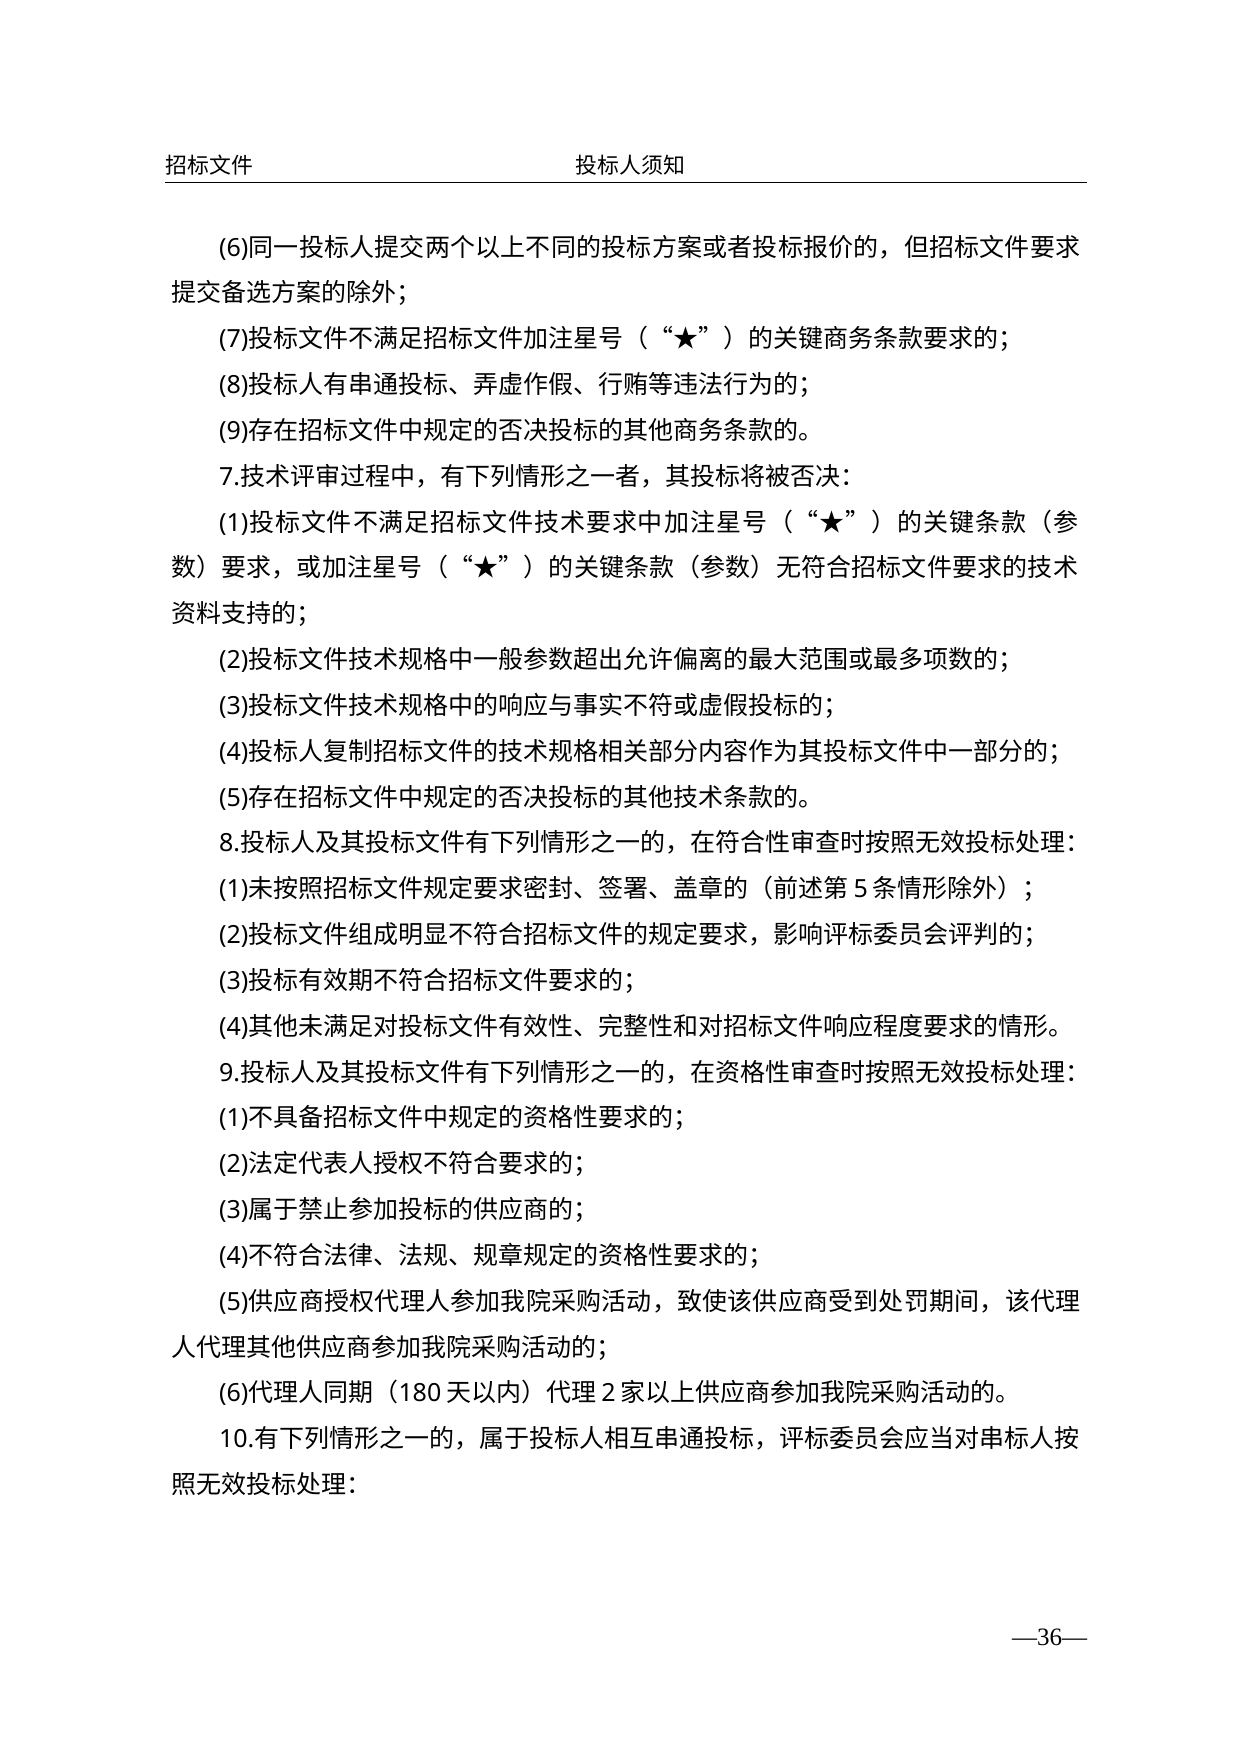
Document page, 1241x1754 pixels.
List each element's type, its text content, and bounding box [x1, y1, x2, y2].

text (5)供应商授权代理人参加我院采购活动，致使该供应商受到处罚期间，该代理人代理其他供应商参加我院采购活动的； [171, 1273, 1081, 1365]
text (2)投标文件组成明显不符合招标文件的规定要求，影响评标委员会评判的； [171, 907, 1081, 953]
text 9.投标人及其投标文件有下列情形之一的，在资格性审查时按照无效投标处理： [171, 1044, 1081, 1090]
text (2)投标文件技术规格中一般参数超出允许偏离的最大范围或最多项数的； [171, 632, 1081, 678]
text (9)存在招标文件中规定的否决投标的其他商务条款的。 [171, 403, 1081, 448]
text (4)投标人复制招标文件的技术规格相关部分内容作为其投标文件中一部分的； [171, 723, 1081, 769]
text (3)属于禁止参加投标的供应商的； [171, 1182, 1081, 1228]
text (5)存在招标文件中规定的否决投标的其他技术条款的。 [171, 769, 1081, 815]
text (3)投标文件技术规格中的响应与事实不符或虚假投标的； [171, 678, 1081, 723]
text (6)代理人同期（180天以内）代理2家以上供应商参加我院采购活动的。 [171, 1365, 1081, 1411]
text (1)投标文件不满足招标文件技术要求中加注星号（“★”）的关键条款（参数）要求，或加注星号（“★”）的关键条款（参数）无符合招标文件要求的技术资料支持的； [171, 494, 1081, 632]
text 10.有下列情形之一的，属于投标人相互串通投标，评标委员会应当对串标人按照无效投标处理： [171, 1411, 1081, 1503]
text (8)投标人有串通投标、弄虚作假、行贿等违法行为的； [171, 357, 1081, 403]
text (4)其他未满足对投标文件有效性、完整性和对招标文件响应程度要求的情形。 [171, 998, 1081, 1044]
text (1)不具备招标文件中规定的资格性要求的； [171, 1090, 1081, 1136]
text (4)不符合法律、法规、规章规定的资格性要求的； [171, 1228, 1081, 1273]
text (6)同一投标人提交两个以上不同的投标方案或者投标报价的，但招标文件要求提交备选方案的除外； [171, 219, 1081, 311]
text 8.投标人及其投标文件有下列情形之一的，在符合性审查时按照无效投标处理： [171, 815, 1081, 861]
text (1)未按照招标文件规定要求密封、签署、盖章的（前述第5条情形除外）； [171, 861, 1081, 907]
text (2)法定代表人授权不符合要求的； [171, 1136, 1081, 1182]
text 7.技术评审过程中，有下列情形之一者，其投标将被否决： [171, 448, 1081, 494]
text (7)投标文件不满足招标文件加注星号（“★”）的关键商务条款要求的； [171, 311, 1081, 357]
text (3)投标有效期不符合招标文件要求的； [171, 953, 1081, 998]
